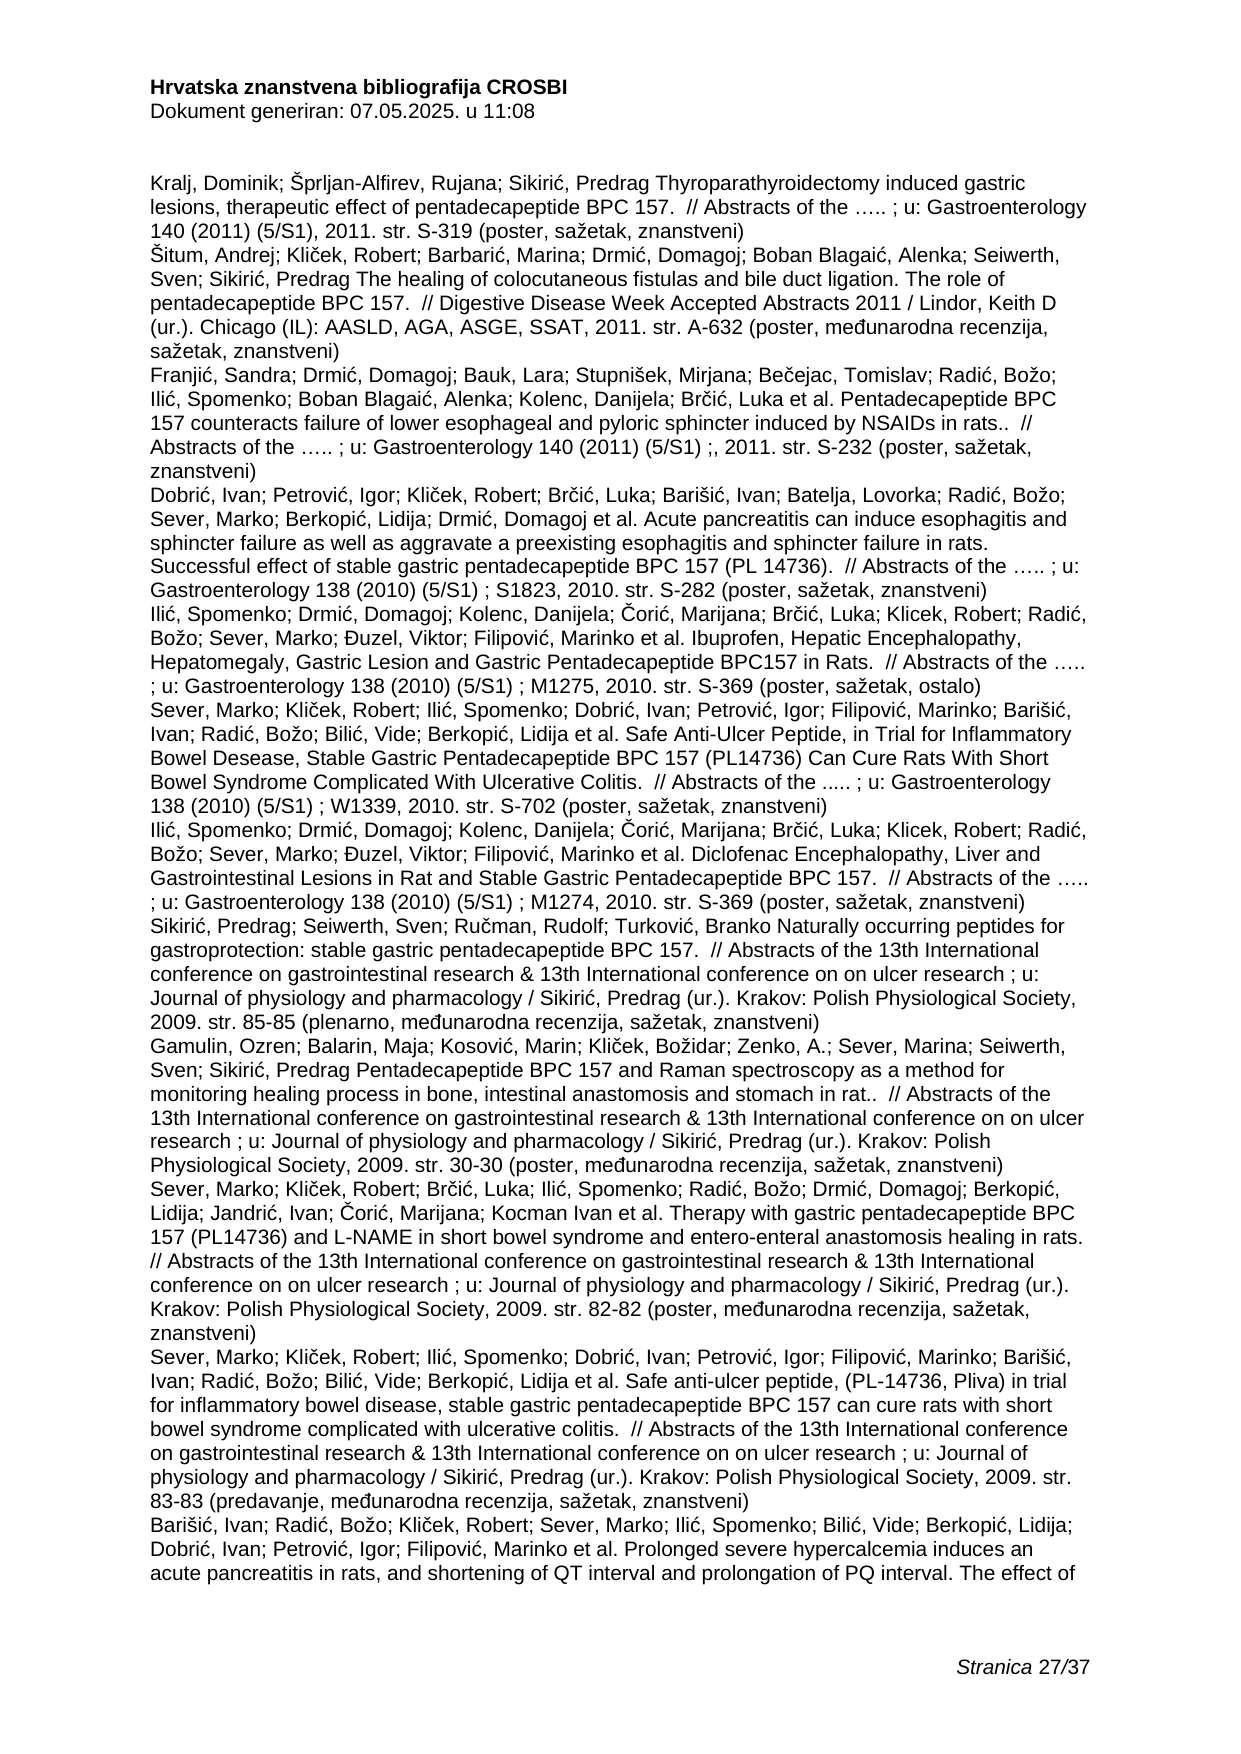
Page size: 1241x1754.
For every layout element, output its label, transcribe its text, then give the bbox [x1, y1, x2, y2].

text Kralj, Dominik; Šprljan-Alfirev, Rujana; Sikirić, Predrag [150, 171, 1090, 243]
text Ilić, Spomenko; Drmić, Domagoj; Kolenc, Danijela; Čorić, Marijana; Brčić, Luka; Klicek, Robert; Radić, Božo; Sever, Marko; Đuzel, Viktor; Filipović, Marinko et al. [150, 818, 1090, 914]
text Šitum, Andrej; Kliček, Robert; Barbarić, Marina; Drmić, Domagoj; Boban Blagaić, Alenka; Seiwerth, Sven; Sikirić, Predrag [150, 243, 1090, 363]
text Ilić, Spomenko; Drmić, Domagoj; Kolenc, Danijela; Čorić, Marijana; Brčić, Luka; Klicek, Robert; Radić, Božo; Sever, Marko; Đuzel, Viktor; Filipović, Marinko et al. [150, 602, 1090, 698]
text Sever, Marko; Kliček, Robert; Brčić, Luka; Ilić, Spomenko; Radić, Božo; Drmić, Domagoj; Berkopić, Lidija; Jandrić, Ivan; Čorić, Marijana; Kocman Ivan et al. [150, 1177, 1090, 1345]
text Gamulin, Ozren; Balarin, Maja; Kosović, Marin; Kliček, Božidar; Zenko, A.; Sever, Marina; Seiwerth, Sven; Sikirić, Predrag [150, 1033, 1090, 1177]
text Sever, Marko; Kliček, Robert; Ilić, Spomenko; Dobrić, Ivan; Petrović, Igor; Filipović, Marinko; Barišić, Ivan; Radić, Božo; Bilić, Vide; Berkopić, Lidija et al. [150, 1345, 1090, 1513]
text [150, 1513, 1090, 1584]
text Sever, Marko; Kliček, Robert; Ilić, Spomenko; Dobrić, Ivan; Petrović, Igor; Filipović, Marinko; Barišić, Ivan; Radić, Božo; Bilić, Vide; Berkopić, Lidija et al. [150, 698, 1090, 818]
text Franjić, Sandra; Drmić, Domagoj; Bauk, Lara; Stupnišek, Mirjana; Bečejac, Tomislav; Radić, Božo; Ilić, Spomenko; Boban Blagaić, Alenka; Kolenc, Danijela; Brčić, Luka et al. [150, 363, 1090, 482]
text Sikirić, Predrag; Seiwerth, Sven; Ručman, Rudolf; Turković, Branko [150, 914, 1090, 1033]
text Dobrić, Ivan; Petrović, Igor; Kliček, Robert; Brčić, Luka; Barišić, Ivan; Batelja, Lovorka; Radić, Božo; Sever, Marko; Berkopić, Lidija; Drmić, Domagoj et al. [150, 482, 1090, 602]
